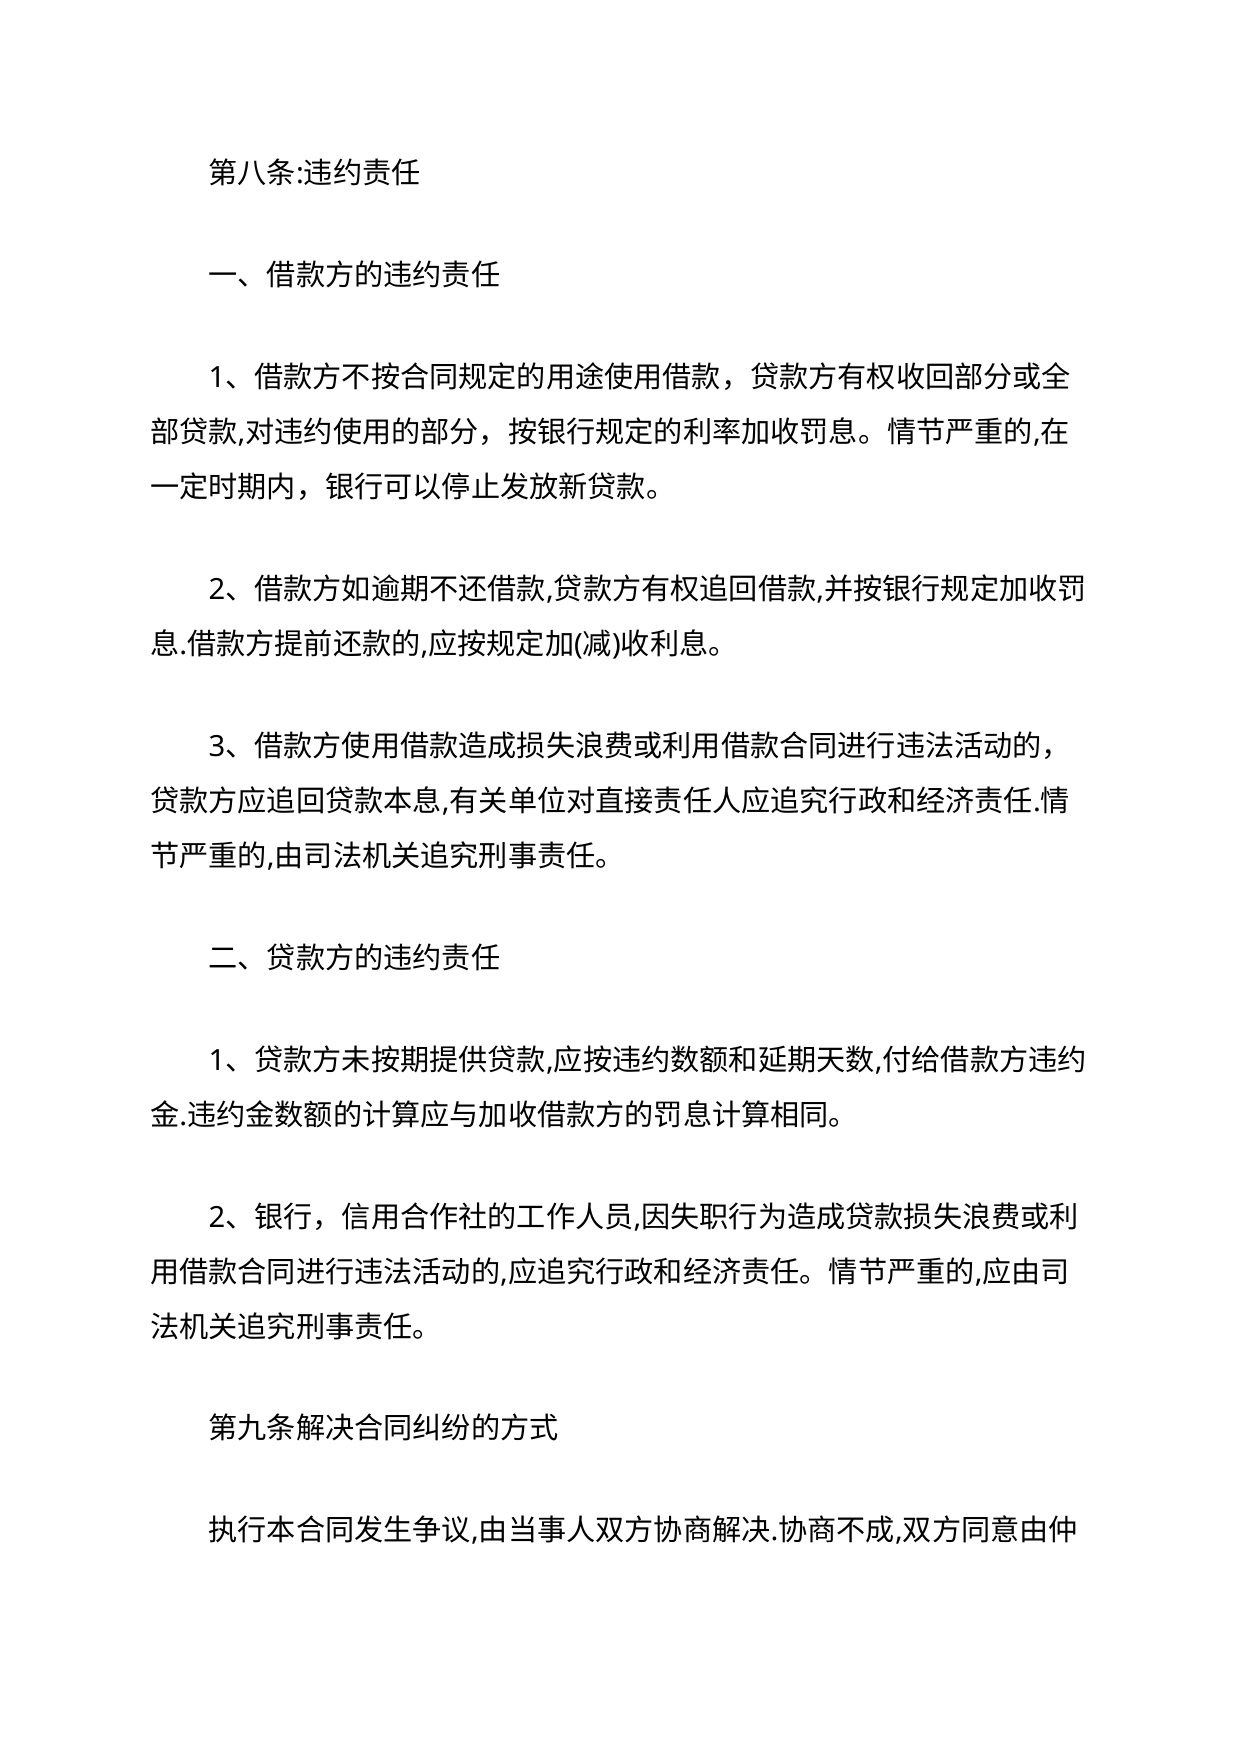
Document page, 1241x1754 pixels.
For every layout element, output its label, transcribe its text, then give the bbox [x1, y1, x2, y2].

text 一、借款方的违约责任 [150, 252, 1090, 294]
text 2、借款方如逾期不还借款,贷款方有权追回借款,并按银行规定加收罚息.借款方提前还款的,应按规定加(减)收利息。 [150, 566, 1090, 663]
text 3、借款方使用借款造成损失浪费或利用借款合同进行违法活动的，贷款方应追回贷款本息,有关单位对直接责任人应追究行政和经济责任.情节严重的,由司法机关追究刑事责任。 [150, 722, 1090, 875]
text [150, 1507, 1090, 1549]
text 第九条解决合同纠纷的方式 [150, 1405, 1090, 1447]
text 1、借款方不按合同规定的用途使用借款，贷款方有权收回部分或全部贷款,对违约使用的部分，按银行规定的利率加收罚息。情节严重的,在一定时期内，银行可以停止发放新贷款。 [150, 354, 1090, 506]
text 1、贷款方未按期提供贷款,应按违约数额和延期天数,付给借款方违约金.违约金数额的计算应与加收借款方的罚息计算相同。 [150, 1036, 1090, 1134]
text 2、银行，信用合作社的工作人员,因失职行为造成贷款损失浪费或利用借款合同进行违法活动的,应追究行政和经济责任。情节严重的,应由司法机关追究刑事责任。 [150, 1193, 1090, 1346]
text 第八条:违约责任 [150, 150, 1090, 192]
text 二、贷款方的违约责任 [150, 934, 1090, 977]
